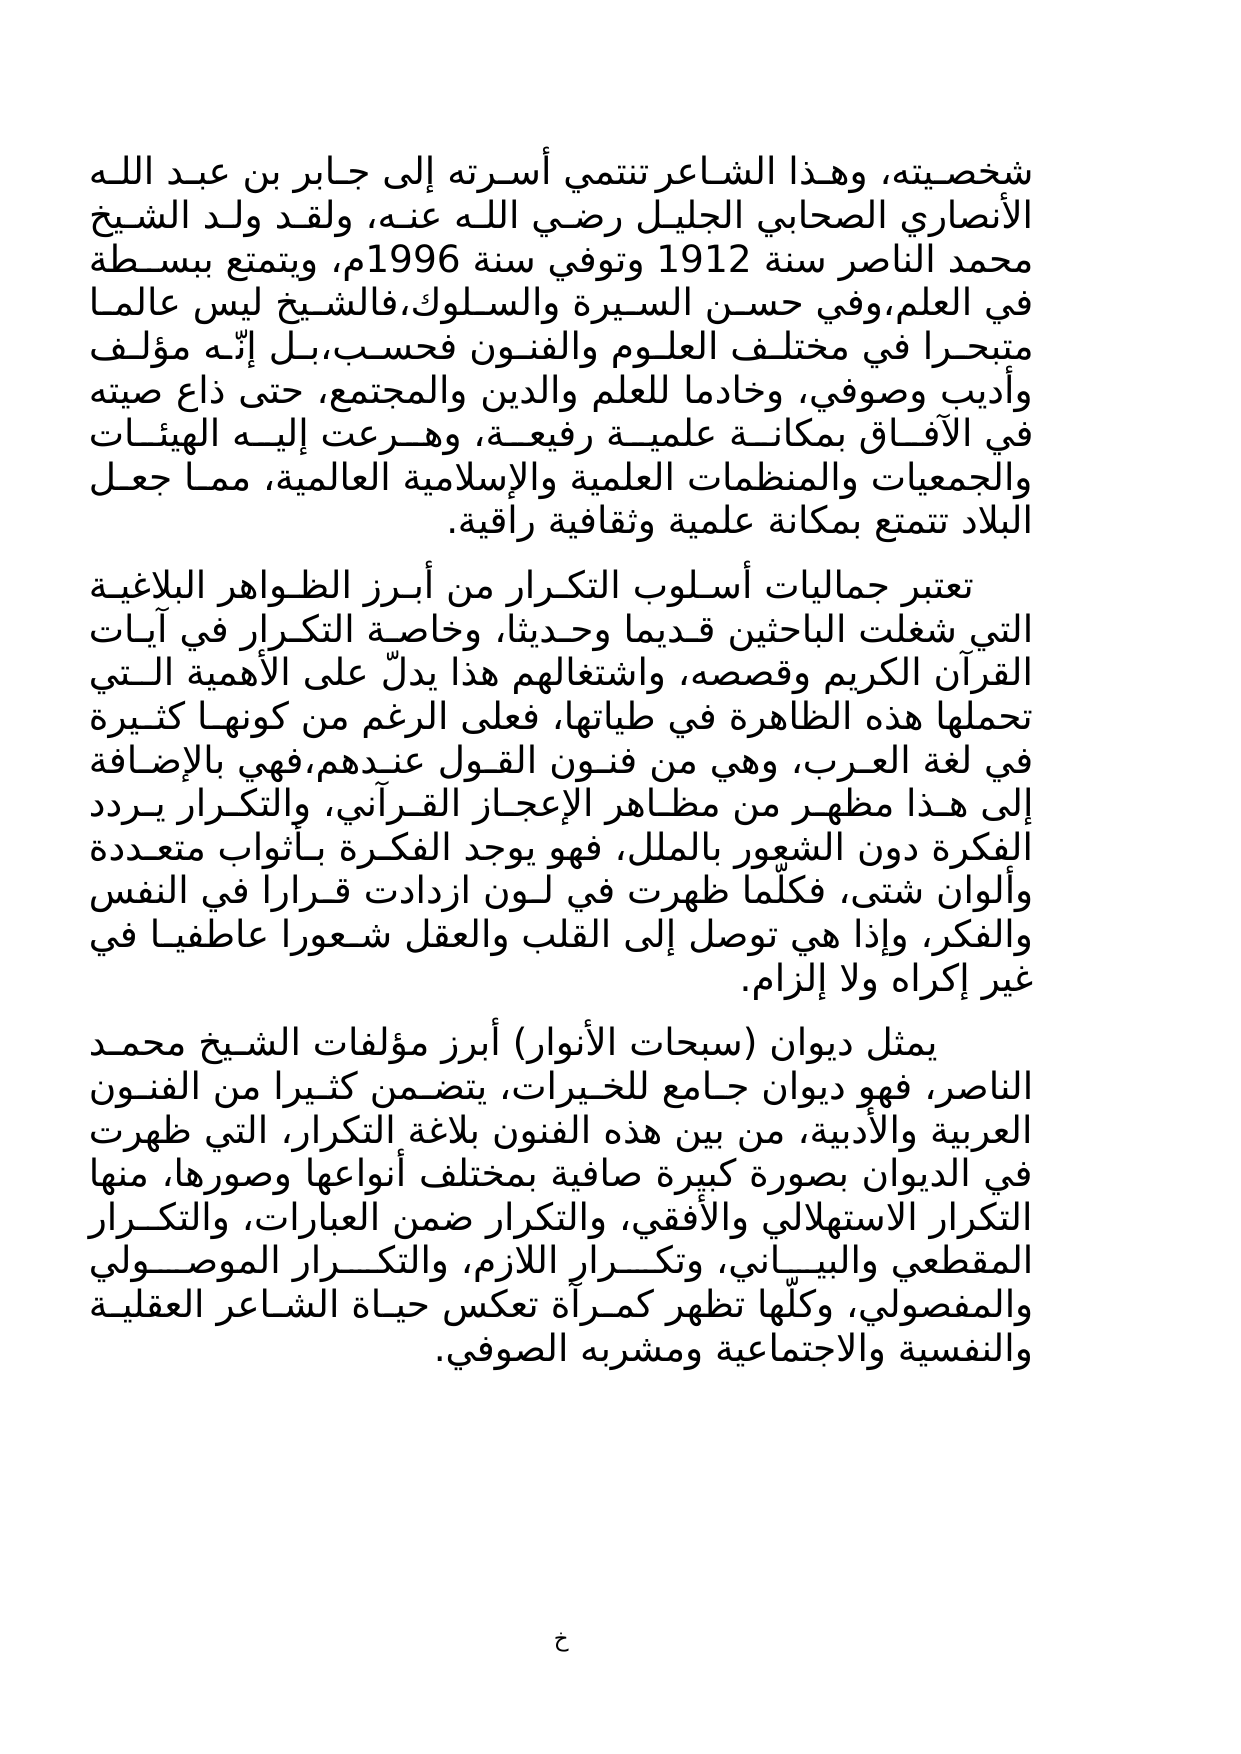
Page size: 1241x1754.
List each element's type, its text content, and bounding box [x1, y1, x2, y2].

text تعتبر جماليات أسلوب التكرار من أبرز الظواهر البلاغية التي شغلت الباحثين قديما وحديثا، وخاصة التكرار في آيات القرآن الكريم وقصصه، واشتغالهم هذا يدلّ على الأهمية التي تحملها هذه الظاهرة في طياتها، فعلى الرغم من كونها كثيرة في لغة العرب، وهي من فنون القول عندهم،فهي بالإضافة إلى هذا مظهر من مظاهر الإعجاز القرآني، والتكرار يردد الفكرة دون الشعور بالملل، فهو يوجد الفكرة بأثواب متعددة وألوان شتى، فكلّما ظهرت في لون ازدادت قرارا في النفس والفكر، وإذا هي توصل إلى القلب والعقل شعورا عاطفيا في غير إكراه ولا إلزام. [89, 564, 1033, 1000]
text يمثل ديوان (سبحات الأنوار) أبرز مؤلفات الشيخ محمد الناصر، فهو ديوان جامع للخيرات، يتضمن كثيرا من الفنون العربية والأدبية، من بين هذه الفنون بلاغة التكرار، التي ظهرت في الديوان بصورة كبيرة صافية بمختلف أنواعها وصورها، منها التكرار الاستهلالي والأفقي، والتكرار ضمن العبارات، والتكرار المقطعي والبياني، وتكرار اللازم، والتكرار الموصولي والمفصولي، وكلّها تظهر كمرآة تعكس حياة الشاعر العقلية والنفسية والاجتماعية ومشربه الصوفي. [89, 1021, 1033, 1370]
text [89, 150, 1033, 543]
